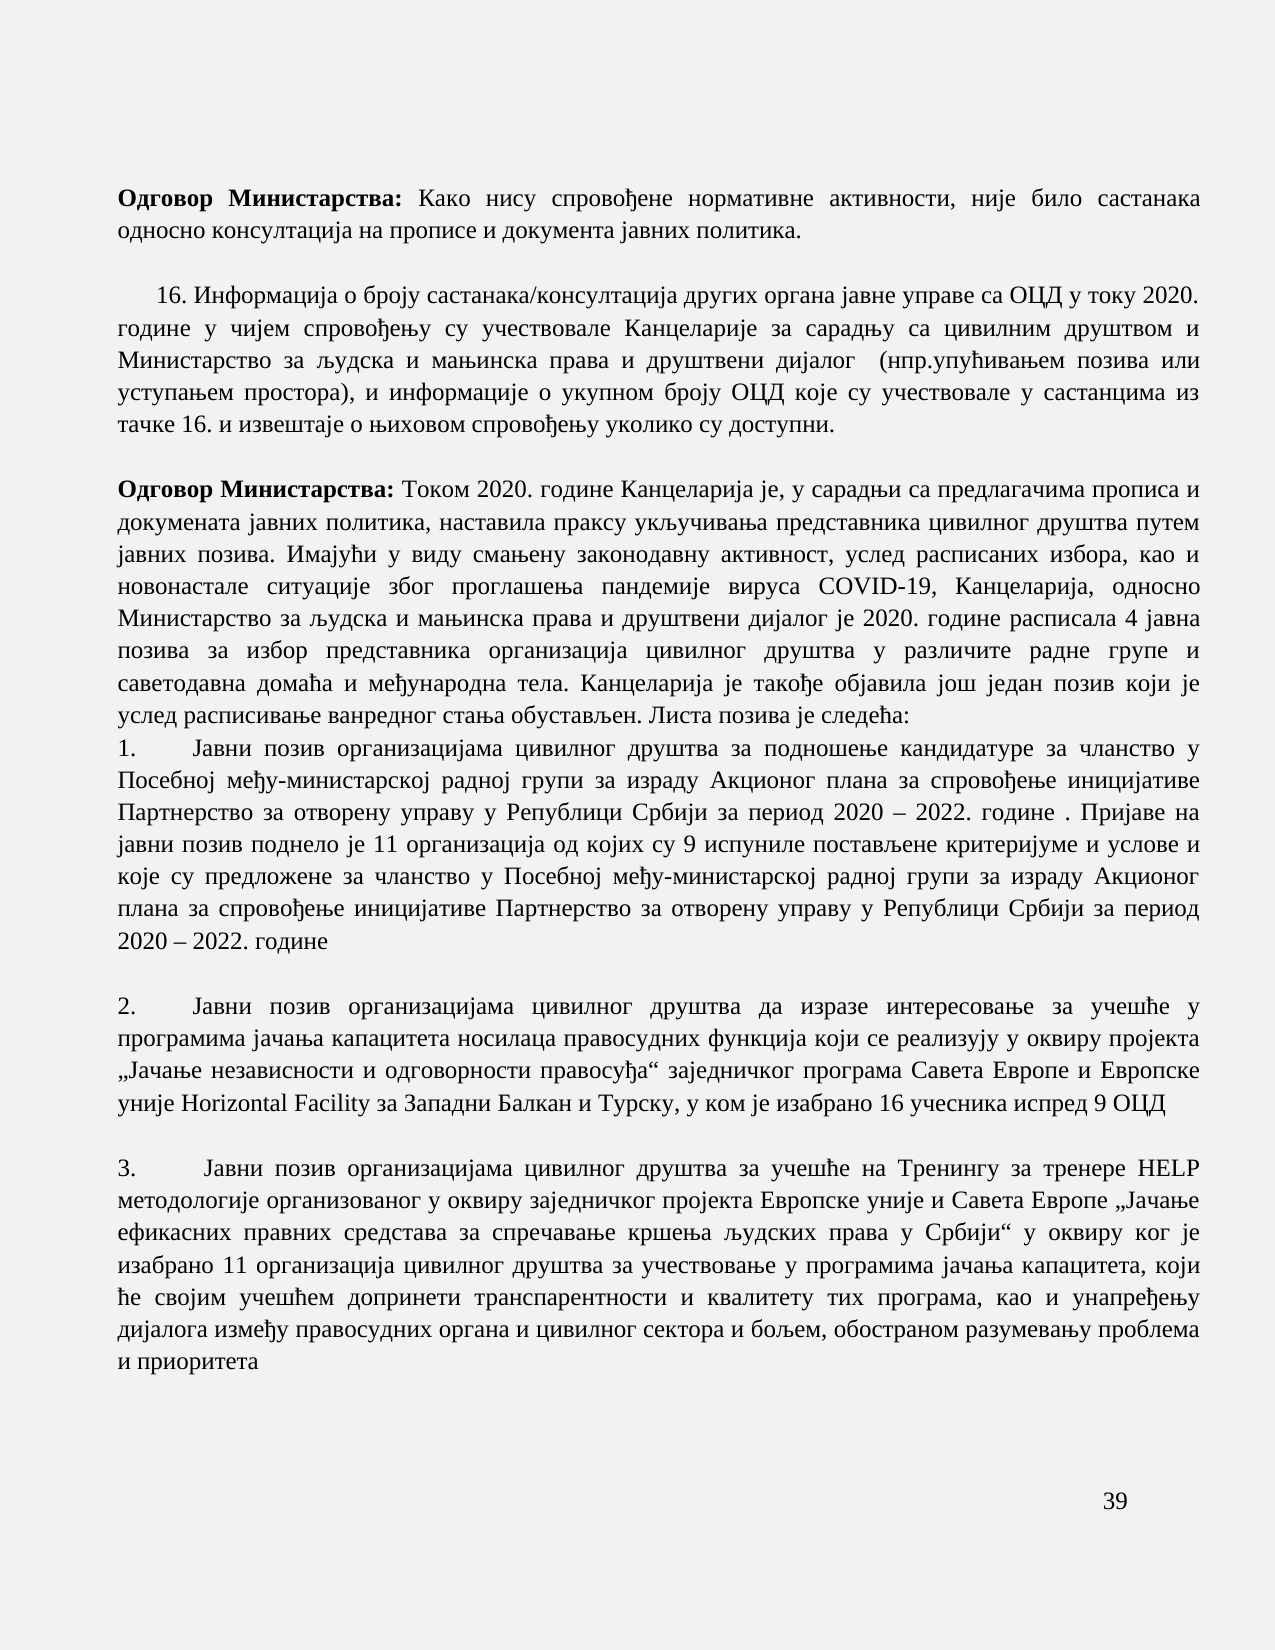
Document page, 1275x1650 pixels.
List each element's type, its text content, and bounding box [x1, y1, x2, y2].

text 1. Јавни позив организацијама цивилног друштва за подношење кандидатуре за чланство у Посебној међу-министарској радној групи за израду Акционог плана за спровођење иницијативе Партнерство за отворену управу у Републици Србији за период 2020 – 2022. године . Пријаве на јавни позив поднело је 11 организација од којих су 9 испуниле постављене критеријуме и услове и које су предложене за чланство у Посебној међу-министарској радној групи за израду Акционог плана за спровођење иницијативе Партнерство за отворену управу у Републици Србији за период 2020 – 2022. године [117, 733, 1201, 954]
text Одговор Министарства: Током 2020. године Канцеларија је, у сарадњи са предлагачима прописа и докумената јавних политика, наставила праксу укључивања представника цивилног друштва путем јавних позива. Имајући у виду смањену законодавну активност, услед расписаних избора, као и новонастале ситуације због проглашења пандемије вируса COVID-19, Канцеларија, односно Министарство за људска и мањинска права и друштвени дијалог је 2020. године расписала 4 јавна позива за избор представника организација цивилног друштва у различитe раднe групе и саветодавна домаћа и међународна тела. Канцеларија је такође објавила још један позив који је услед расписивање ванредног стања обустављен. Листа позива је следећа: [117, 474, 1201, 729]
text 2. Јавни позив организацијама цивилног друштва да изразе интересовање за учешће у програмима јачања капацитета носилаца правосудних функција који се реализују у оквиру пројекта „Јачање независности и одговорности правосуђа“ заједничког програма Савета Европе и Европске уније Horizontal Facility за Западни Балкан и Турску, у ком је изабрано 16 учесника испред 9 ОЦД [117, 991, 1201, 1116]
text 16. Информација о броју састанака/консултација других органа јавне управе са ОЦД у току 2020. године у чијем спровођењу су учествовале Канцеларије за сарадњу са цивилним друштвом и Министарство за људска и мањинска права и друштвени дијалог (нпр.упућивањем позива или уступањем простора), и информације о укупном броју ОЦД које су учествовале у састанцима из тачке 16. и извештаје о њиховом спровођењу уколико су доступни. [117, 280, 1201, 438]
text 3. Јавни позив организацијама цивилног друштва за учешће на Тренингу за тренере HELP методологије организованог у оквиру заједничког пројекта Европске уније и Савета Европе „Јачање ефикасних правних средстава за спречавање кршења људских права у Србији“ у оквиру ког је изабрано 11 организација цивилног друштва за учествовање у програмима јачања капацитета, који ће својим учешћем допринети транспарентности и квалитету тих програма, као и унапређењу дијалога између правосудних органа и цивилног сектора и бољем, обостраном разумевању проблема и приоритета [117, 1153, 1201, 1375]
text Одговор Министарства: Како нису спровођене нормативне активности, није било састанака односно консултација на прописе и документа јавних политика. [117, 183, 1201, 244]
